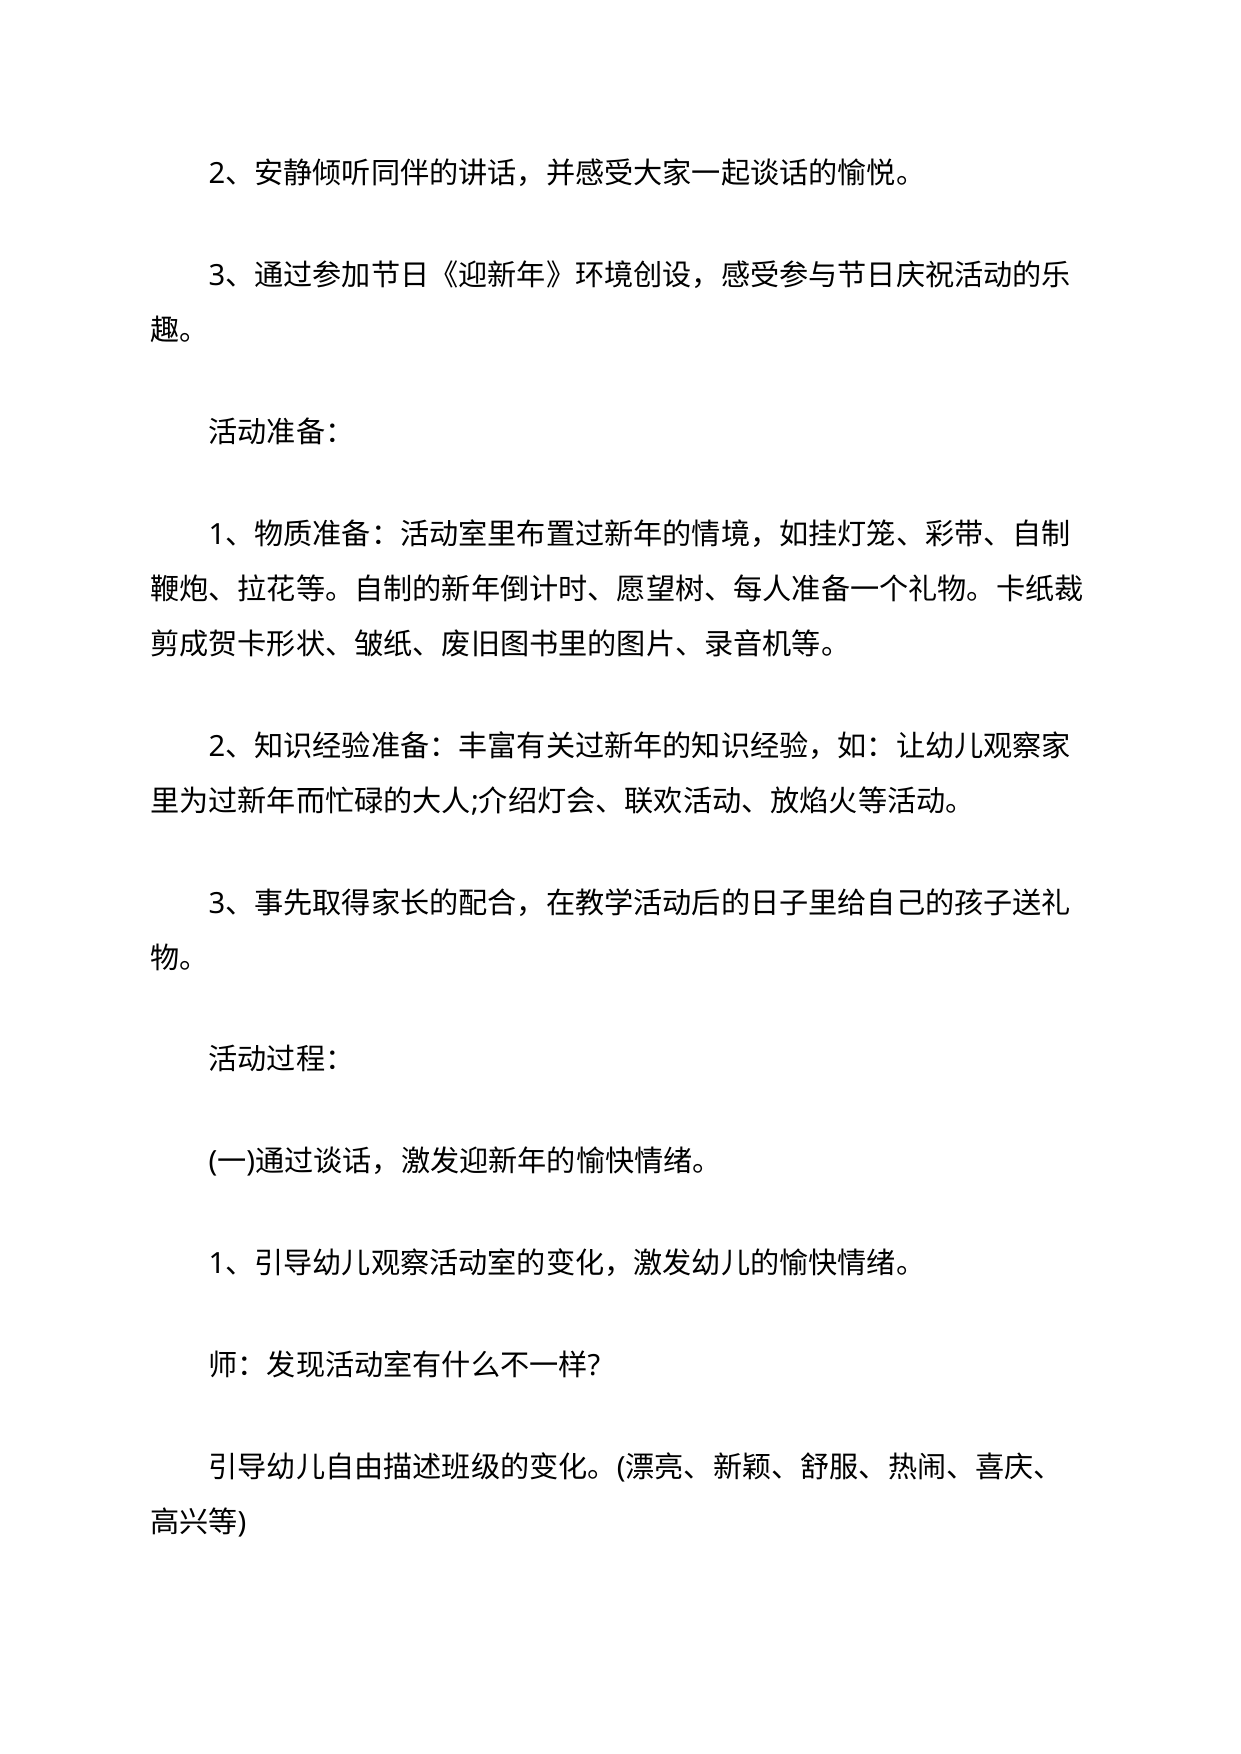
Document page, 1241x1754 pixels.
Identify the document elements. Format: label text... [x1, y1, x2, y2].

text 活动准备： [150, 409, 1090, 451]
text 活动过程： [150, 1036, 1090, 1078]
text 3、事先取得家长的配合，在教学活动后的日子里给自己的孩子送礼物。 [150, 879, 1090, 976]
text 2、知识经验准备：丰富有关过新年的知识经验，如：让幼儿观察家里为过新年而忙碌的大人;介绍灯会、联欢活动、放焰火等活动。 [150, 722, 1090, 819]
text 1、引导幼儿观察活动室的变化，激发幼儿的愉快情绪。 [150, 1240, 1090, 1282]
text 1、物质准备：活动室里布置过新年的情境，如挂灯笼、彩带、自制鞭炮、拉花等。自制的新年倒计时、愿望树、每人准备一个礼物。卡纸裁剪成贺卡形状、皱纸、废旧图书里的图片、录音机等。 [150, 511, 1090, 663]
text (一)通过谈话，激发迎新年的愉快情绪。 [150, 1138, 1090, 1180]
text 3、通过参加节日《迎新年》环境创设，感受参与节日庆祝活动的乐趣。 [150, 252, 1090, 349]
text 师：发现活动室有什么不一样? [150, 1342, 1090, 1384]
text 2、安静倾听同伴的讲话，并感受大家一起谈话的愉悦。 [150, 150, 1090, 192]
text 引导幼儿自由描述班级的变化。(漂亮、新颖、舒服、热闹、喜庆、高兴等) [150, 1444, 1090, 1541]
